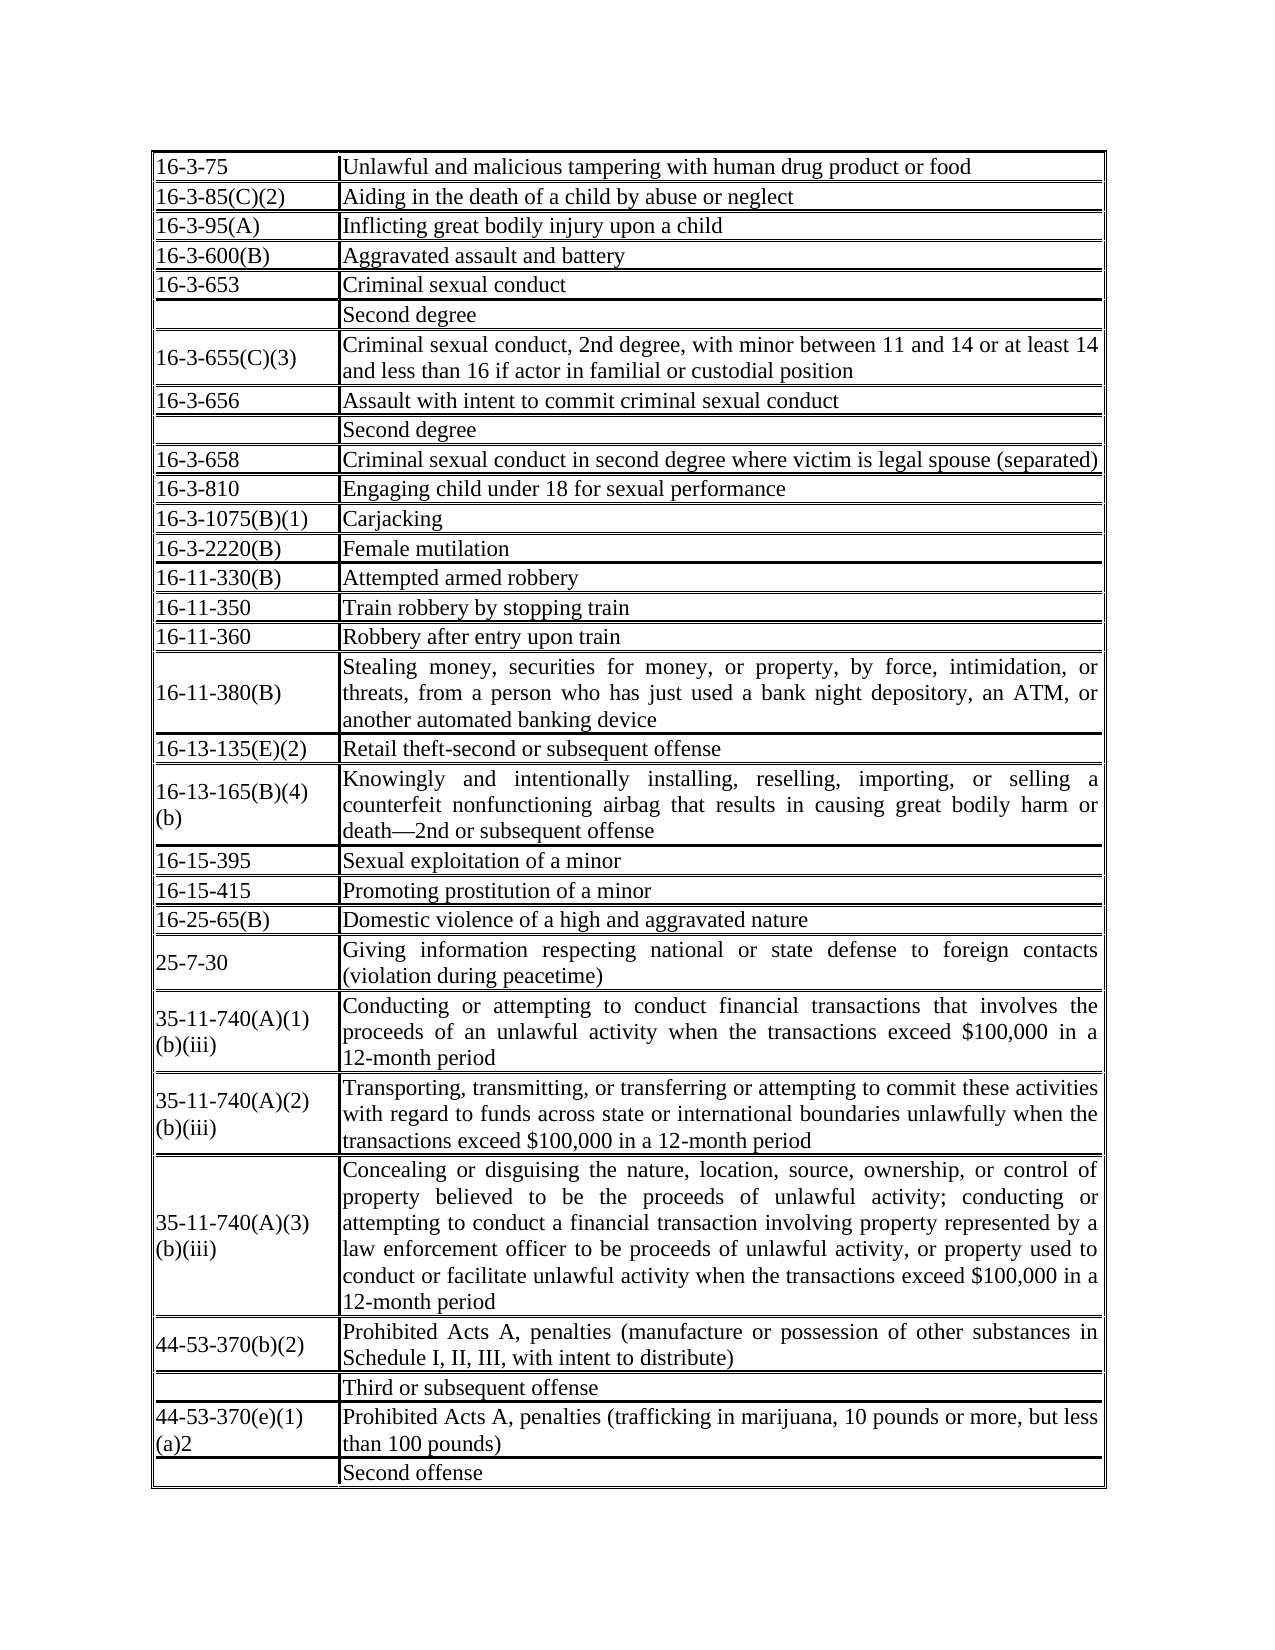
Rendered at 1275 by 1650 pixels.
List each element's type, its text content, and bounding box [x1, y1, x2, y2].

table_cell Train robbery by stopping train [339, 591, 1105, 620]
table_cell 16-3-656 [154, 384, 338, 413]
table_cell [154, 413, 338, 443]
table_cell [154, 1456, 339, 1486]
table_cell Attempted armed robbery [341, 561, 1104, 591]
table_cell Robbery after entry upon train [341, 620, 1104, 650]
table_cell Conducting or attempting to conduct financial transactions that involves the proceeds of an unlawful activity when the transactions exceed $100,000 in a 12-month period [341, 989, 1104, 1071]
table_cell Promoting prostitution of a minor [341, 874, 1104, 903]
table_cell Carjacking [339, 502, 1105, 531]
table_cell Concealing or disguising the nature, location, source, ownership, or control of property believed to be the proceeds of unlawful activity; conducting or attempting to conduct a financial transaction involving property represented by a law enforcement officer to be proceeds of unlawful activity, or property used to conduct or facilitate unlawful activity when the transactions exceed $100,000 in a 12-month period [341, 1153, 1104, 1314]
table_cell 16-11-380(B) [152, 650, 339, 732]
table_cell 16-13-135(E)(2) [154, 732, 338, 762]
table_cell Giving information respecting national or state defense to foreign contacts (violation during peacetime) [339, 933, 1105, 988]
table_cell 16-11-350 [152, 591, 339, 620]
table_cell Second degree [341, 298, 1105, 327]
table_cell Second degree [341, 413, 1104, 443]
table_cell Retail theft-second or subsequent offense [341, 732, 1104, 762]
table_cell 16-3-85(C)(2) [154, 180, 338, 209]
table_cell 16-3-600(B) [152, 239, 339, 268]
table_cell 16-15-415 [154, 874, 338, 903]
table_cell 16-3-75 [154, 152, 339, 179]
table_cell 44-53-370(e)(1)(a)2 [154, 1400, 338, 1456]
table_cell 16-15-395 [154, 844, 338, 873]
table_cell 16-11-360 [154, 620, 338, 650]
table_cell Stealing money, securities for money, or property, by force, intimidation, or threats, from a person who has just used a bank night depository, an ATM, or another automated banking device [339, 650, 1105, 732]
table_cell Assault with intent to commit criminal sexual conduct [341, 384, 1104, 413]
table_cell Female mutilation [341, 531, 1104, 561]
table_cell [152, 298, 338, 327]
table_cell 35-11-740(A)(2)(b)(iii) [152, 1071, 339, 1153]
table_cell Criminal sexual conduct, 2nd degree, with minor between 11 and 14 or at least 14 and less than 16 if actor in familial or custodial position [341, 328, 1104, 383]
table_cell 16-3-653 [154, 268, 338, 298]
table_cell Sexual exploitation of a minor [341, 844, 1104, 873]
table_cell Prohibited Acts A, penalties (trafficking in marijuana, 10 pounds or more, but less than 100 pounds) [341, 1400, 1104, 1456]
table_cell 25-7-30 [152, 933, 339, 988]
table_cell Prohibited Acts A, penalties (manufacture or possession of other substances in Schedule I, II, III, with intent to distribute) [341, 1315, 1104, 1370]
table_cell Domestic violence of a high and aggravated nature [341, 903, 1104, 933]
table_cell Engaging child under 18 for sexual performance [341, 472, 1104, 502]
table_cell 16-25-65(B) [154, 903, 338, 933]
table_cell Second offense [339, 1456, 1104, 1486]
table_cell Aiding in the death of a child by abuse or neglect [341, 180, 1104, 209]
table_cell 35-11-740(A)(3)(b)(iii) [154, 1153, 338, 1314]
table_cell Third or subsequent offense [341, 1370, 1104, 1400]
table_cell 35-11-740(A)(1)(b)(iii) [154, 989, 338, 1071]
table_cell 16-3-95(A) [154, 209, 338, 239]
table_cell 16-3-810 [154, 472, 338, 502]
table_cell Unlawful and malicious tampering with human drug product or food [339, 153, 1104, 179]
table_cell Criminal sexual conduct in second degree where victim is legal spouse (separated) [339, 443, 1105, 472]
table_cell Knowingly and intentionally installing, reselling, importing, or selling a counterfeit nonfunctioning airbag that results in causing great bodily harm or death—2nd or subsequent offense [339, 762, 1105, 844]
table_cell 16-3-655(C)(3) [154, 328, 338, 383]
table_cell 16-3-658 [152, 443, 339, 472]
table_cell Aggravated assault and battery [339, 239, 1105, 268]
table_cell 16-3-2220(B) [154, 531, 338, 561]
table_cell Inflicting great bodily injury upon a child [341, 209, 1104, 239]
table_cell 16-11-330(B) [154, 561, 338, 591]
table_cell 44-53-370(b)(2) [154, 1315, 338, 1370]
table_cell Transporting, transmitting, or transferring or attempting to commit these activities with regard to funds across state or international boundaries unlawfully when the transactions exceed $100,000 in a 12-month period [339, 1071, 1105, 1153]
table_cell Criminal sexual conduct [341, 268, 1104, 298]
table_cell 16-13-165(B)(4)(b) [152, 762, 339, 844]
table_cell 16-3-1075(B)(1) [152, 502, 339, 531]
table_cell [154, 1370, 338, 1400]
